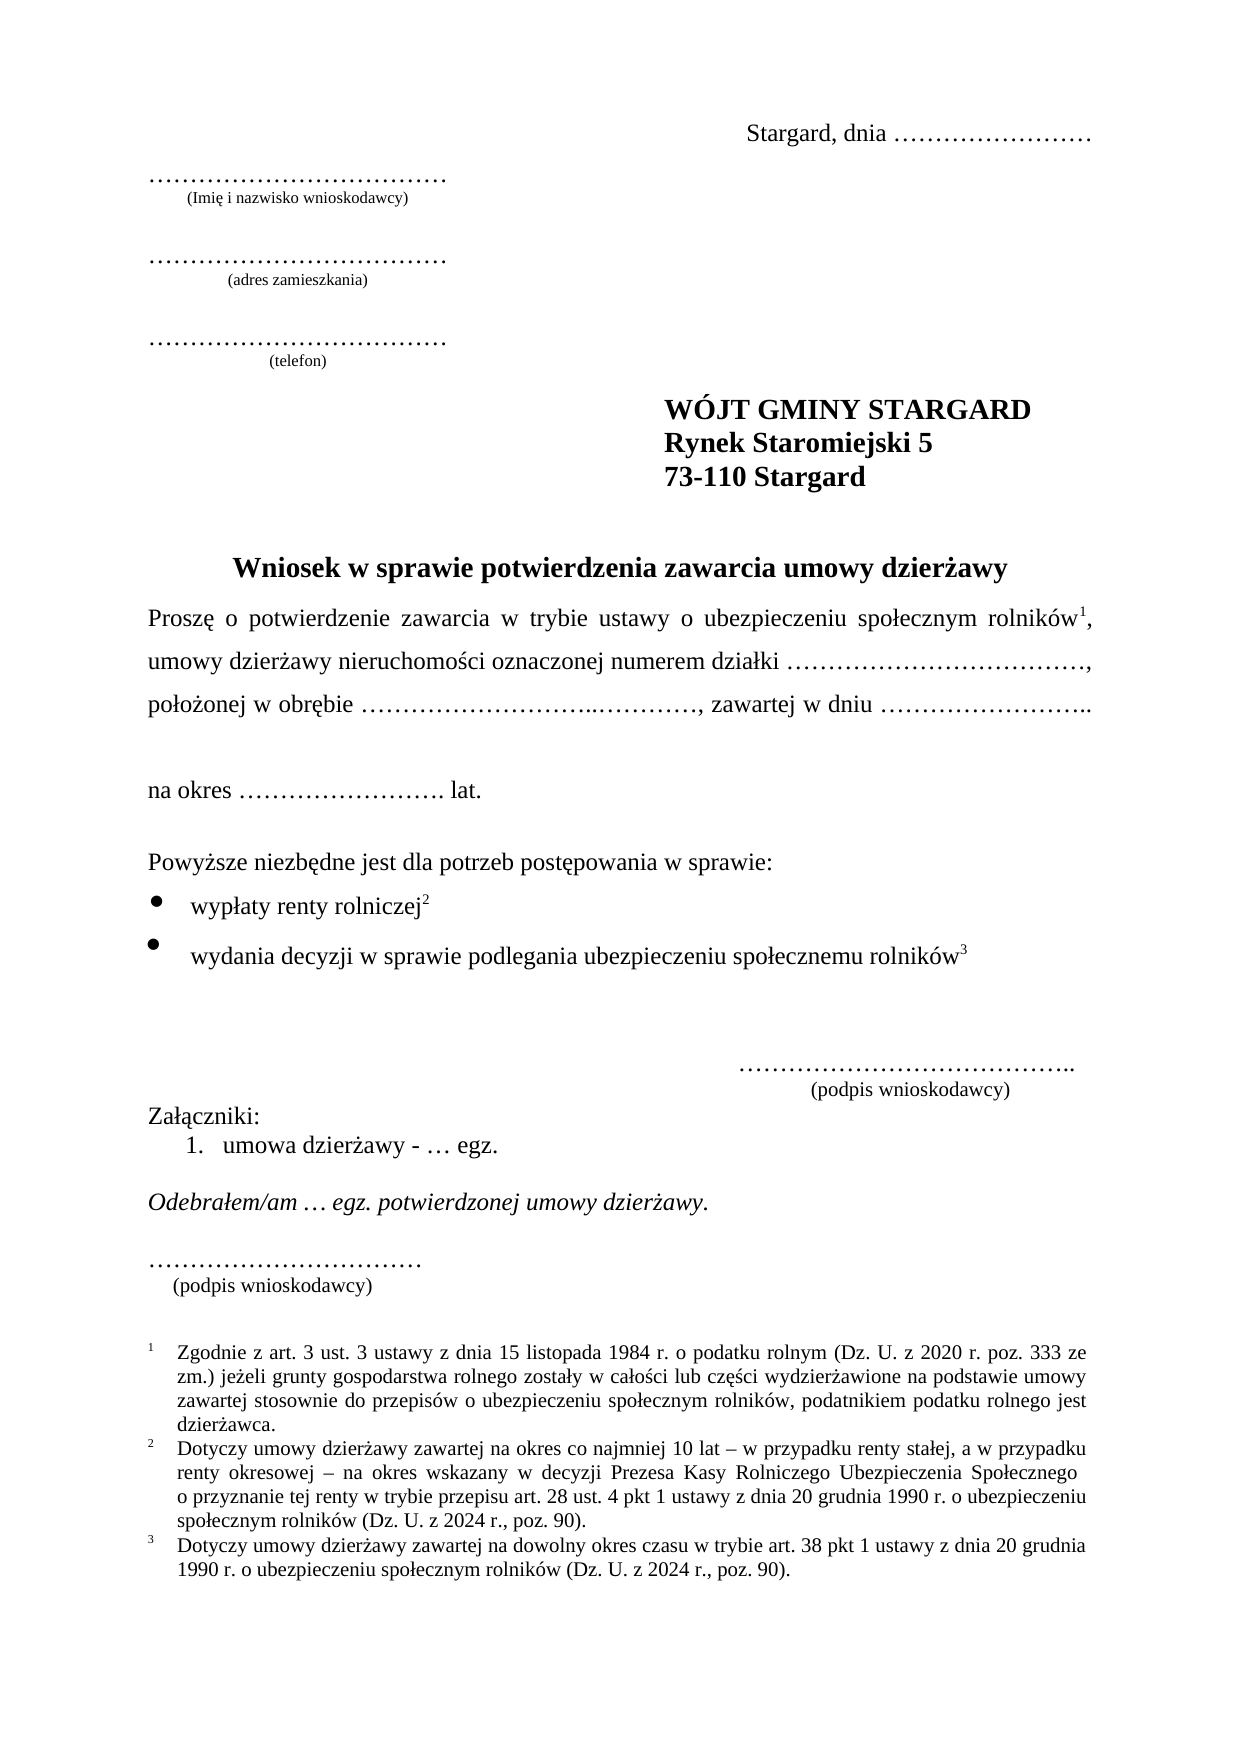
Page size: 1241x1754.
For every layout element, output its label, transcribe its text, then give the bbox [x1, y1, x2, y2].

text Stargard, dnia …………………… [148, 118, 1092, 147]
table_cell ……………………………… [136, 310, 459, 351]
list umowa dzierżawy - … egz. [185, 1130, 1092, 1158]
table_cell wydania decyzji w sprawie podlegania ubezpieczeniu społecznemu rolników3 [179, 934, 1098, 977]
text 73-110 Stargard [148, 459, 1092, 492]
table_cell (telefon) [136, 351, 459, 392]
table_cell 2 [136, 1436, 166, 1532]
text (podpis wnioskodawcy) [148, 1273, 1092, 1297]
text Proszę o potwierdzenie zawarcia w trybie ustawy o ubezpieczeniu społecznym rolników1, umowy dzierżawy nieruchomości oznaczonej numerem działki ………………………………, położonej w obrębie ………………………..…………, zawartej w dniu …………………….. na okres ……………………. lat. [148, 603, 1092, 804]
text …………………………… [148, 1244, 1092, 1273]
table_header 1 [136, 1340, 166, 1436]
table_cell 3 [136, 1533, 166, 1581]
text Powyższe niezbędne jest dla potrzeb postępowania w sprawie: [148, 847, 1092, 876]
table_header wypłaty renty rolniczej2 [179, 890, 1098, 934]
table_cell Dotyczy umowy dzierżawy zawartej na okres co najmniej 10 lat – w przypadku renty stałej, a w przypadku renty okresowej – na okres wskazany w decyzji Prezesa Kasy Rolniczego Ubezpieczenia Społecznego o przyznanie tej renty w trybie przepisu art. 28 ust. 4 pkt 1 ustawy z dnia 20 grudnia 1990 r. o ubezpieczeniu społecznym rolników (Dz. U. z 2024 r., poz. 90). [166, 1436, 1099, 1532]
table_header [136, 890, 179, 934]
table_header Zgodnie z art. 3 ust. 3 ustawy z dnia 15 listopada 1984 r. o podatku rolnym (Dz. U. z 2020 r. poz. 333 ze zm.) jeżeli grunty gospodarstwa rolnego zostały w całości lub części wydzierżawione na podstawie umowy zawartej stosownie do przepisów o ubezpieczeniu społecznym rolników, podatnikiem podatku rolnego jest dzierżawca. [166, 1340, 1099, 1436]
table_cell ……………………………… [136, 229, 459, 269]
text Rynek Staromiejski 5 [148, 425, 1092, 459]
table_header ……………………………… [136, 147, 459, 188]
text WÓJT GMINY STARGARD [148, 392, 1092, 425]
text Załączniki: [148, 1101, 1092, 1130]
text Odebrałem/am … egz. potwierdzonej umowy dzierżawy. [148, 1187, 1092, 1216]
table_cell (adres zamieszkania) [136, 269, 459, 310]
table_cell [136, 934, 179, 977]
text Wniosek w sprawie potwierdzenia zawarcia umowy dzierżawy [148, 550, 1092, 583]
table_cell (Imię i nazwisko wnioskodawcy) [136, 188, 459, 228]
text (podpis wnioskodawcy) [148, 1077, 1092, 1101]
table_cell Dotyczy umowy dzierżawy zawartej na dowolny okres czasu w trybie art. 38 pkt 1 ustawy z dnia 20 grudnia 1990 r. o ubezpieczeniu społecznym rolników (Dz. U. z 2024 r., poz. 90). [166, 1533, 1099, 1581]
text ………………………………….. [664, 1048, 1092, 1077]
